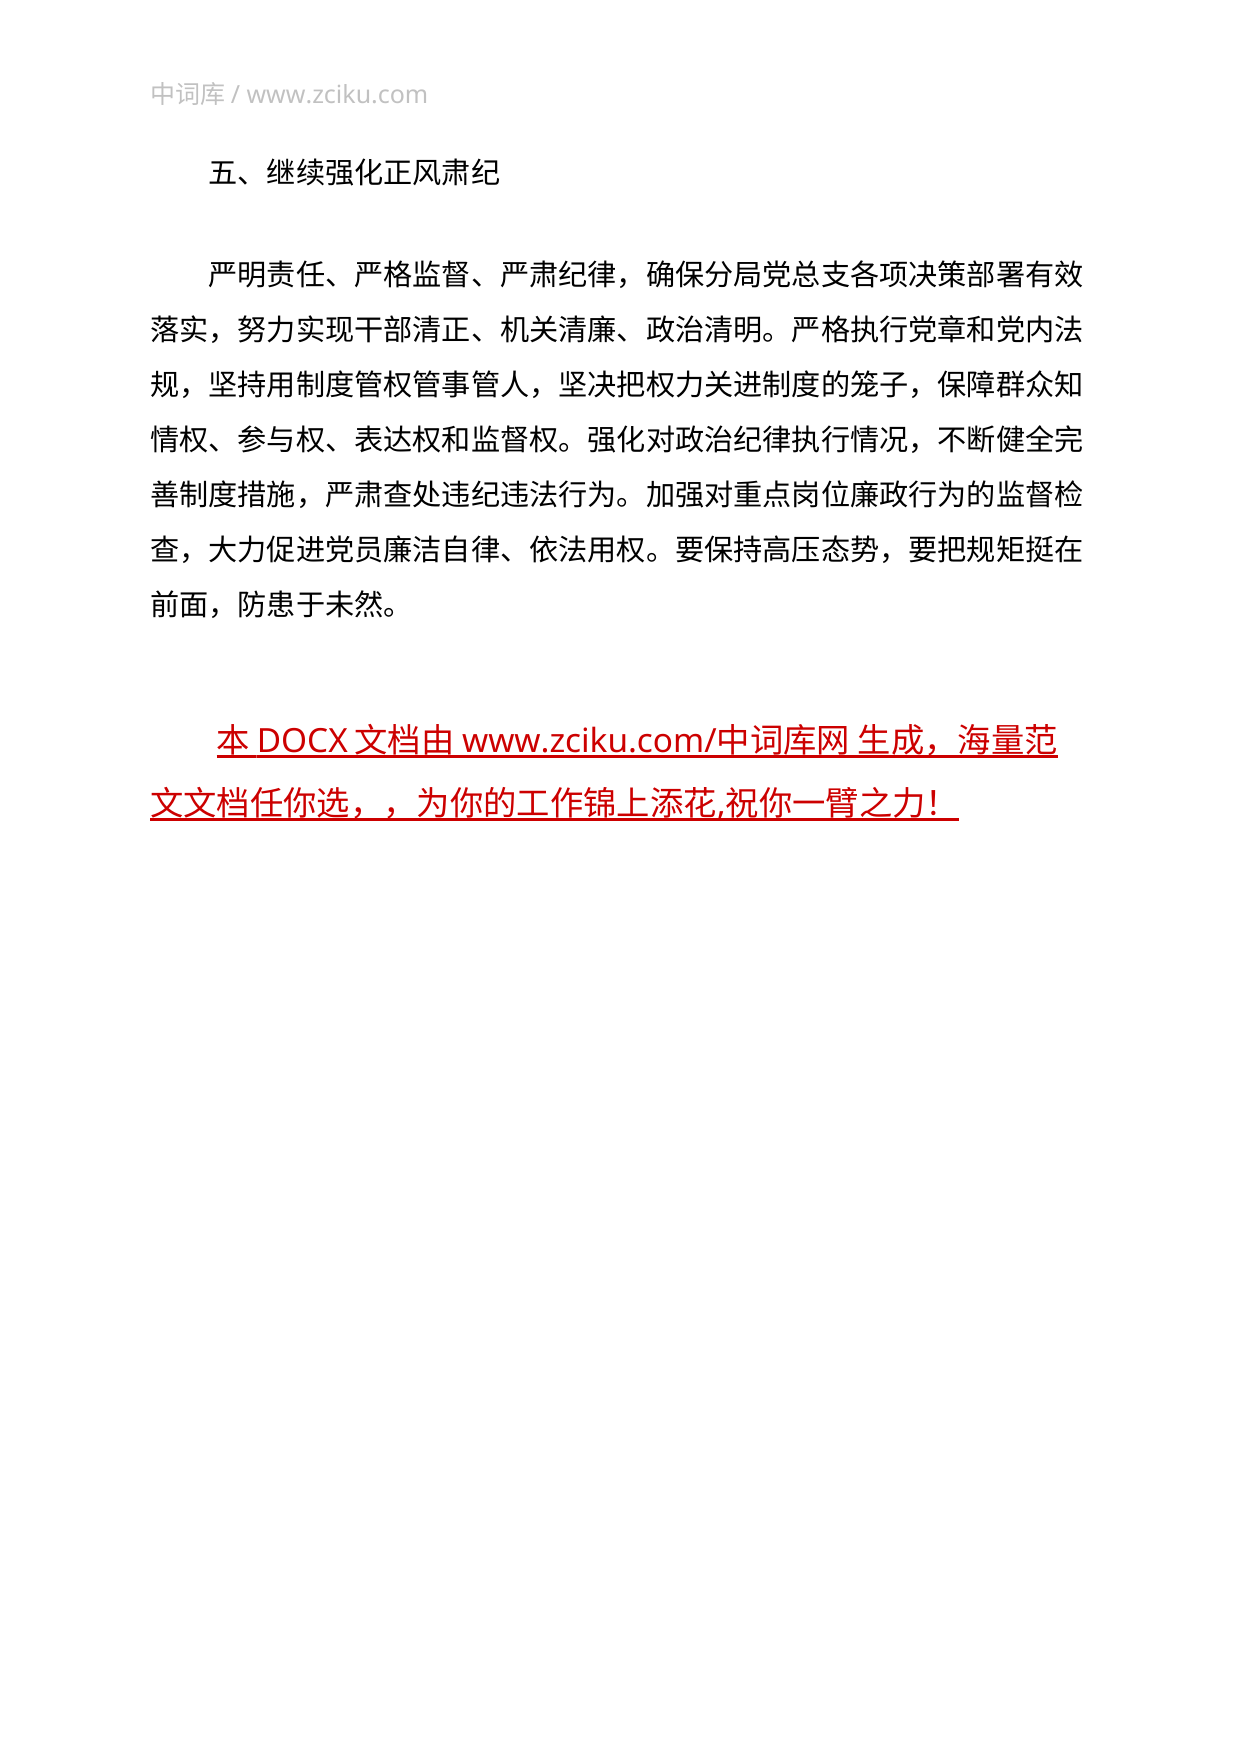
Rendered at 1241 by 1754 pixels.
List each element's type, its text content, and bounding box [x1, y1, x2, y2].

text 本DOCX文档由 www.zciku.com/中词库网 生成，海量范文文档任你选，，为你的工作锦上添花,祝你一臂之力！ [150, 714, 1090, 825]
text 五、继续强化正风肃纪 [150, 150, 1090, 192]
text 严明责任、严格监督、严肃纪律，确保分局党总支各项决策部署有效落实，努力实现干部清正、机关清廉、政治清明。严格执行党章和党内法规，坚持用制度管权管事管人，坚决把权力关进制度的笼子，保障群众知情权、参与权、表达权和监督权。强化对政治纪律执行情况，不断健全完善制度措施，严肃查处违纪违法行为。加强对重点岗位廉政行为的监督检查，大力促进党员廉洁自律、依法用权。要保持高压态势，要把规矩挺在前面，防患于未然。 [150, 252, 1090, 623]
